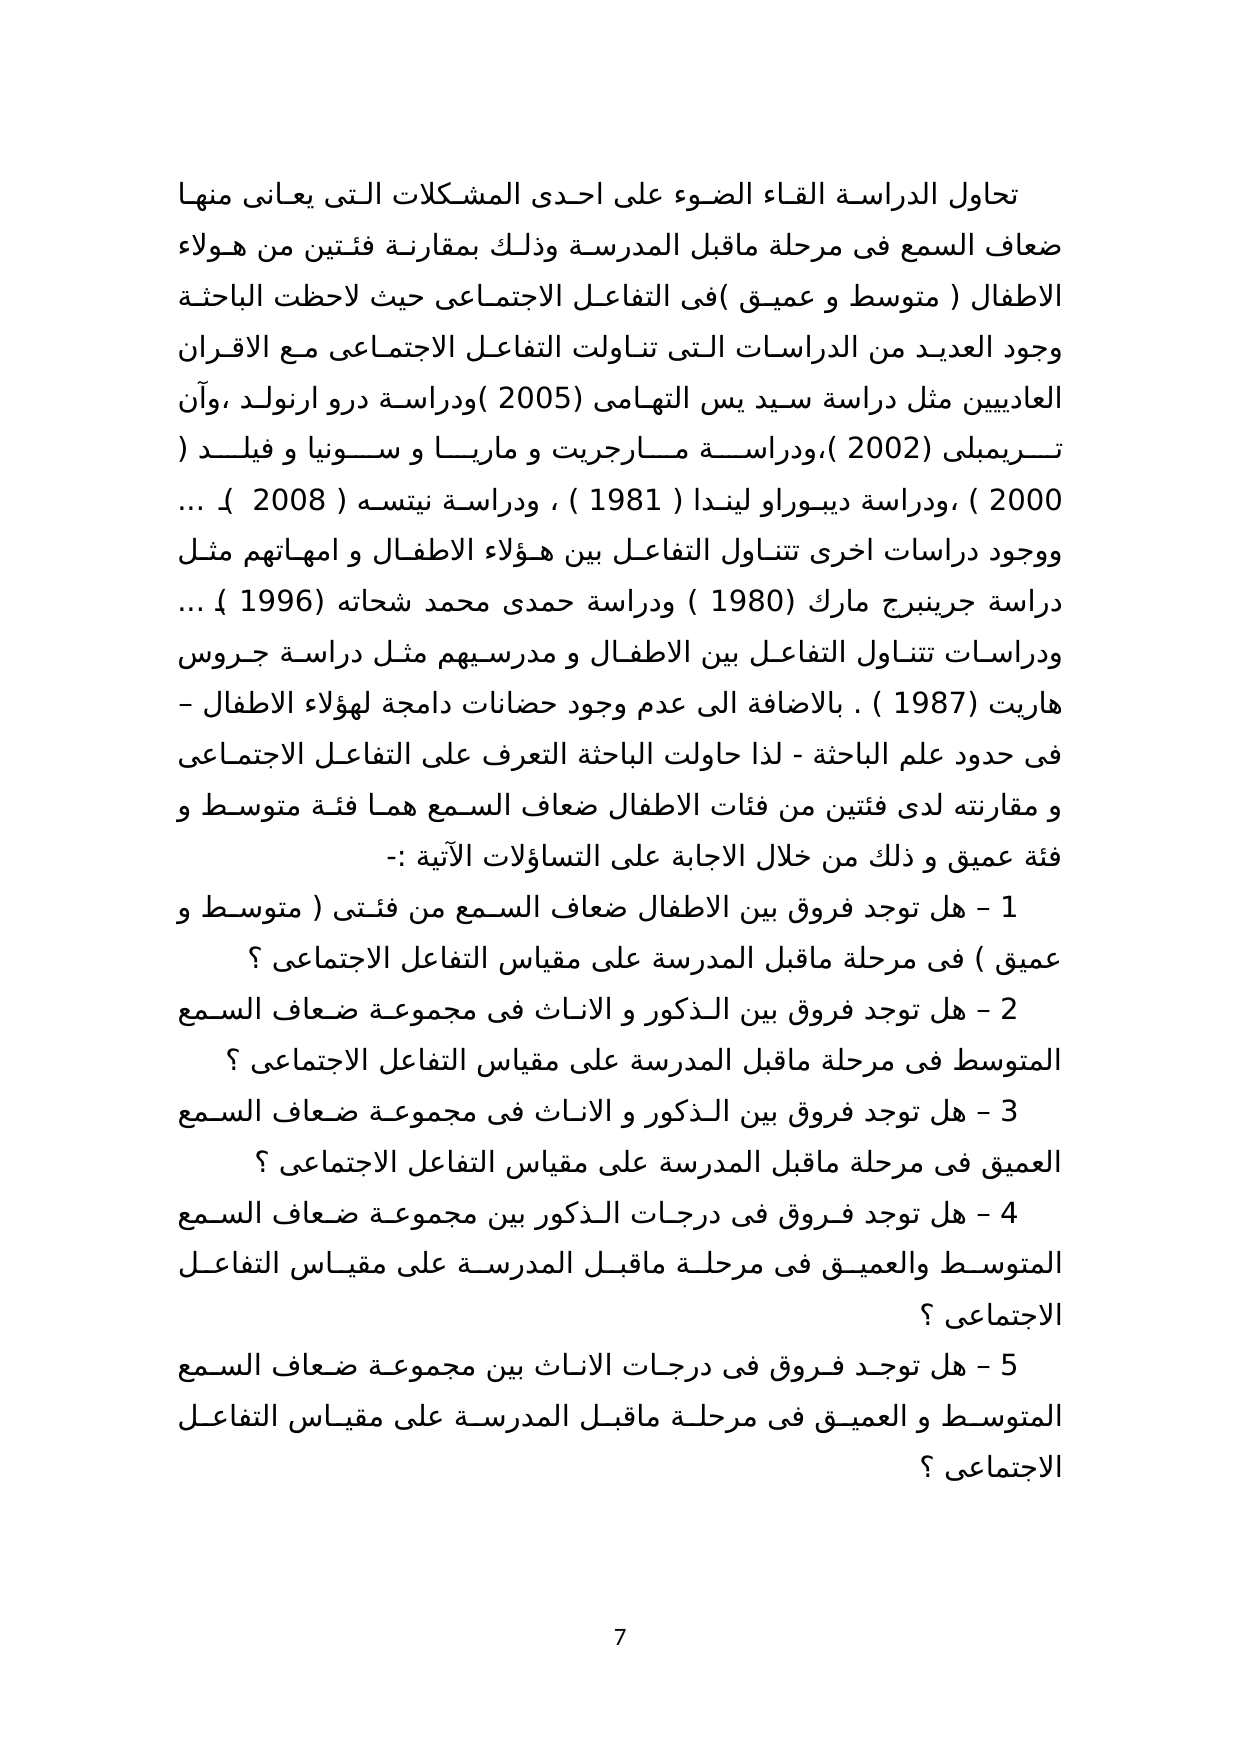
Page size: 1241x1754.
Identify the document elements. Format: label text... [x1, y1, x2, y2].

text 2 – هل توجد فروق بين الذكور و الاناث فى مجموعة ضعاف السمع المتوسط فى مرحلة ماقبل المدرسة على مقياس التفاعل الاجتماعى ؟ [177, 992, 1063, 1077]
text 1 – هل توجد فروق بين الاطفال ضعاف السمع من فئتى ( متوسط و عميق ) فى مرحلة ماقبل المدرسة على مقياس التفاعل الاجتماعى ؟ [177, 890, 1063, 975]
text 5 – هل توجد فروق فى درجات الاناث بين مجموعة ضعاف السمع المتوسط و العميق فى مرحلة ماقبل المدرسة على مقياس التفاعل الاجتماعى ؟ [177, 1349, 1063, 1484]
text تحاول الدراسة القاء الضوء على احدى المشكلات التى يعانى منها ضعاف السمع فى مرحلة ماقبل المدرسة وذلك بمقارنة فئتين من هولاء الاطفال ( متوسط و عميق )فى التفاعل الاجتماعى حيث لاحظت الباحثة وجود العديد من الدراسات التى تناولت التفاعل الاجتماعى مع الاقران العادييين مثل دراسة سيد يس التهامى (2005 )ودراسة درو ارنولد ،وآن تريمبلى (2002 )،ودراسة مارجريت و ماريا و سونيا و فيلد ( 2000 ) ،ودراسة ديبوراو ليندا ( 1981 ) ، ودراسة نيتسه ( 2008 ) ... ووجود دراسات اخرى تتناول التفاعل بين هؤلاء الاطفال و امهاتهم مثل دراسة جرينبرج مارك (1980 ) ودراسة حمدى محمد شحاته (1996 ) ... ودراسات تتناول التفاعل بين الاطفال و مدرسيهم مثل دراسة جروس هاريت (1987 ) . بالاضافة الى عدم وجود حضانات دامجة لهؤلاء الاطفال – فى حدود علم الباحثة - لذا حاولت الباحثة التعرف على التفاعل الاجتماعى و مقارنته لدى فئتين من فئات الاطفال ضعاف السمع هما فئة متوسط و فئة عميق و ذلك من خلال الاجابة على التساؤلات الآتية :- [177, 177, 1063, 873]
text 3 – هل توجد فروق بين الذكور و الاناث فى مجموعة ضعاف السمع العميق فى مرحلة ماقبل المدرسة على مقياس التفاعل الاجتماعى ؟ [177, 1094, 1063, 1179]
text 4 – هل توجد فروق فى درجات الذكور بين مجموعة ضعاف السمع المتوسط والعميق فى مرحلة ماقبل المدرسة على مقياس التفاعل الاجتماعى ؟ [177, 1196, 1063, 1332]
